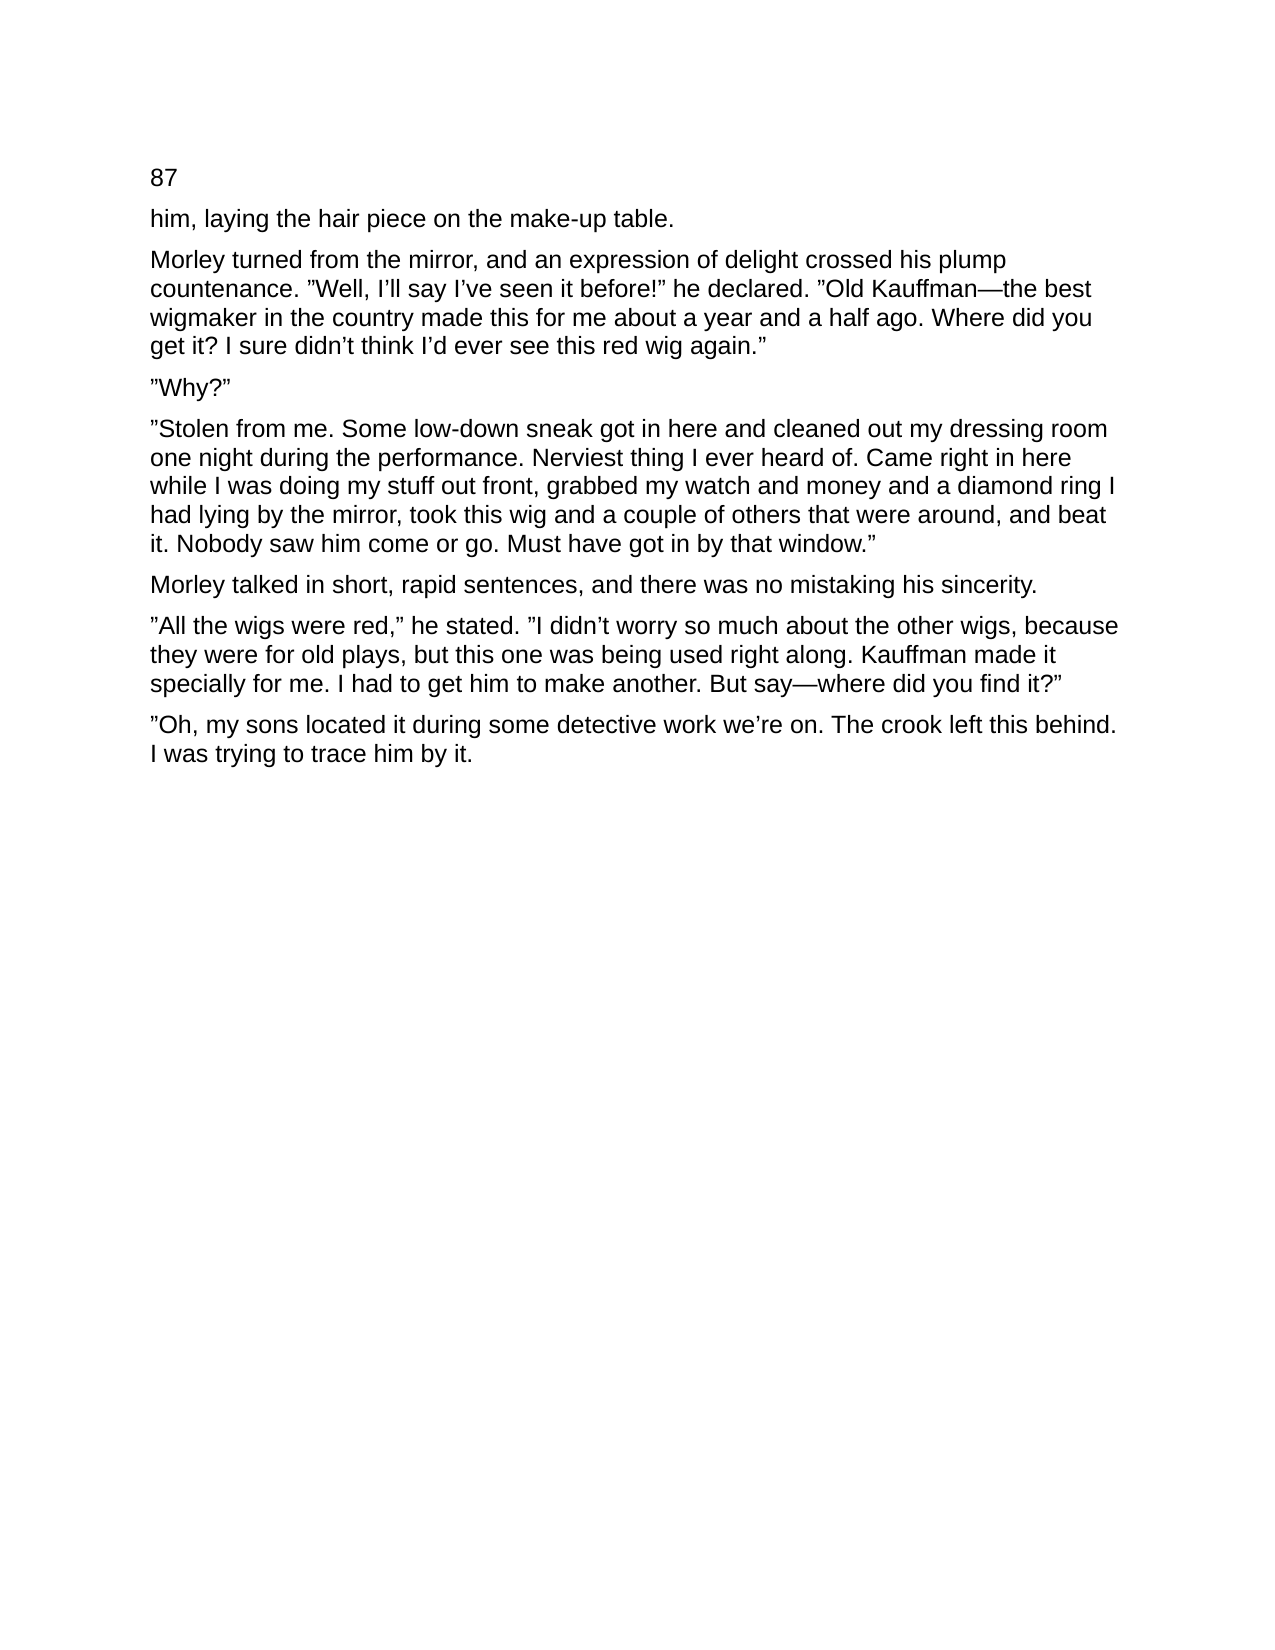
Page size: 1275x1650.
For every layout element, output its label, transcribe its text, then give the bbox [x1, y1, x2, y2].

text ”Oh, my sons located it during some detective work we’re on. The crook left this behind. I was trying to trace him by it. [150, 710, 1125, 767]
text him, laying the hair piece on the make-up table. [150, 204, 1125, 232]
text 87 [150, 162, 1125, 191]
text ”Why?” [150, 372, 1125, 401]
text ”All the wigs were red,” he stated. ”I didn’t worry so much about the other wigs, because they were for old plays, but this one was being used right along. Kauffman made it specially for me. I had to get him to make another. But say—where did you find it?” [150, 611, 1125, 697]
text Morley talked in short, rapid sentences, and there was no mistaking his sincerity. [150, 570, 1125, 599]
text Morley turned from the mirror, and an expression of delight crossed his plump countenance. ”Well, I’ll say I’ve seen it before!” he declared. ”Old Kauffman—the best wigmaker in the country made this for me about a year and a half ago. Where did you get it? I sure didn’t think I’d ever see this red wig again.” [150, 245, 1125, 360]
text ”Stolen from me. Some low-down sneak got in here and cleaned out my dressing room one night during the performance. Nerviest thing I ever heard of. Came right in here while I was doing my stuff out front, grabbed my watch and money and a diamond ring I had lying by the mirror, took this wig and a couple of others that were around, and beat it. Nobody saw him come or go. Must have got in by that window.” [150, 414, 1125, 557]
